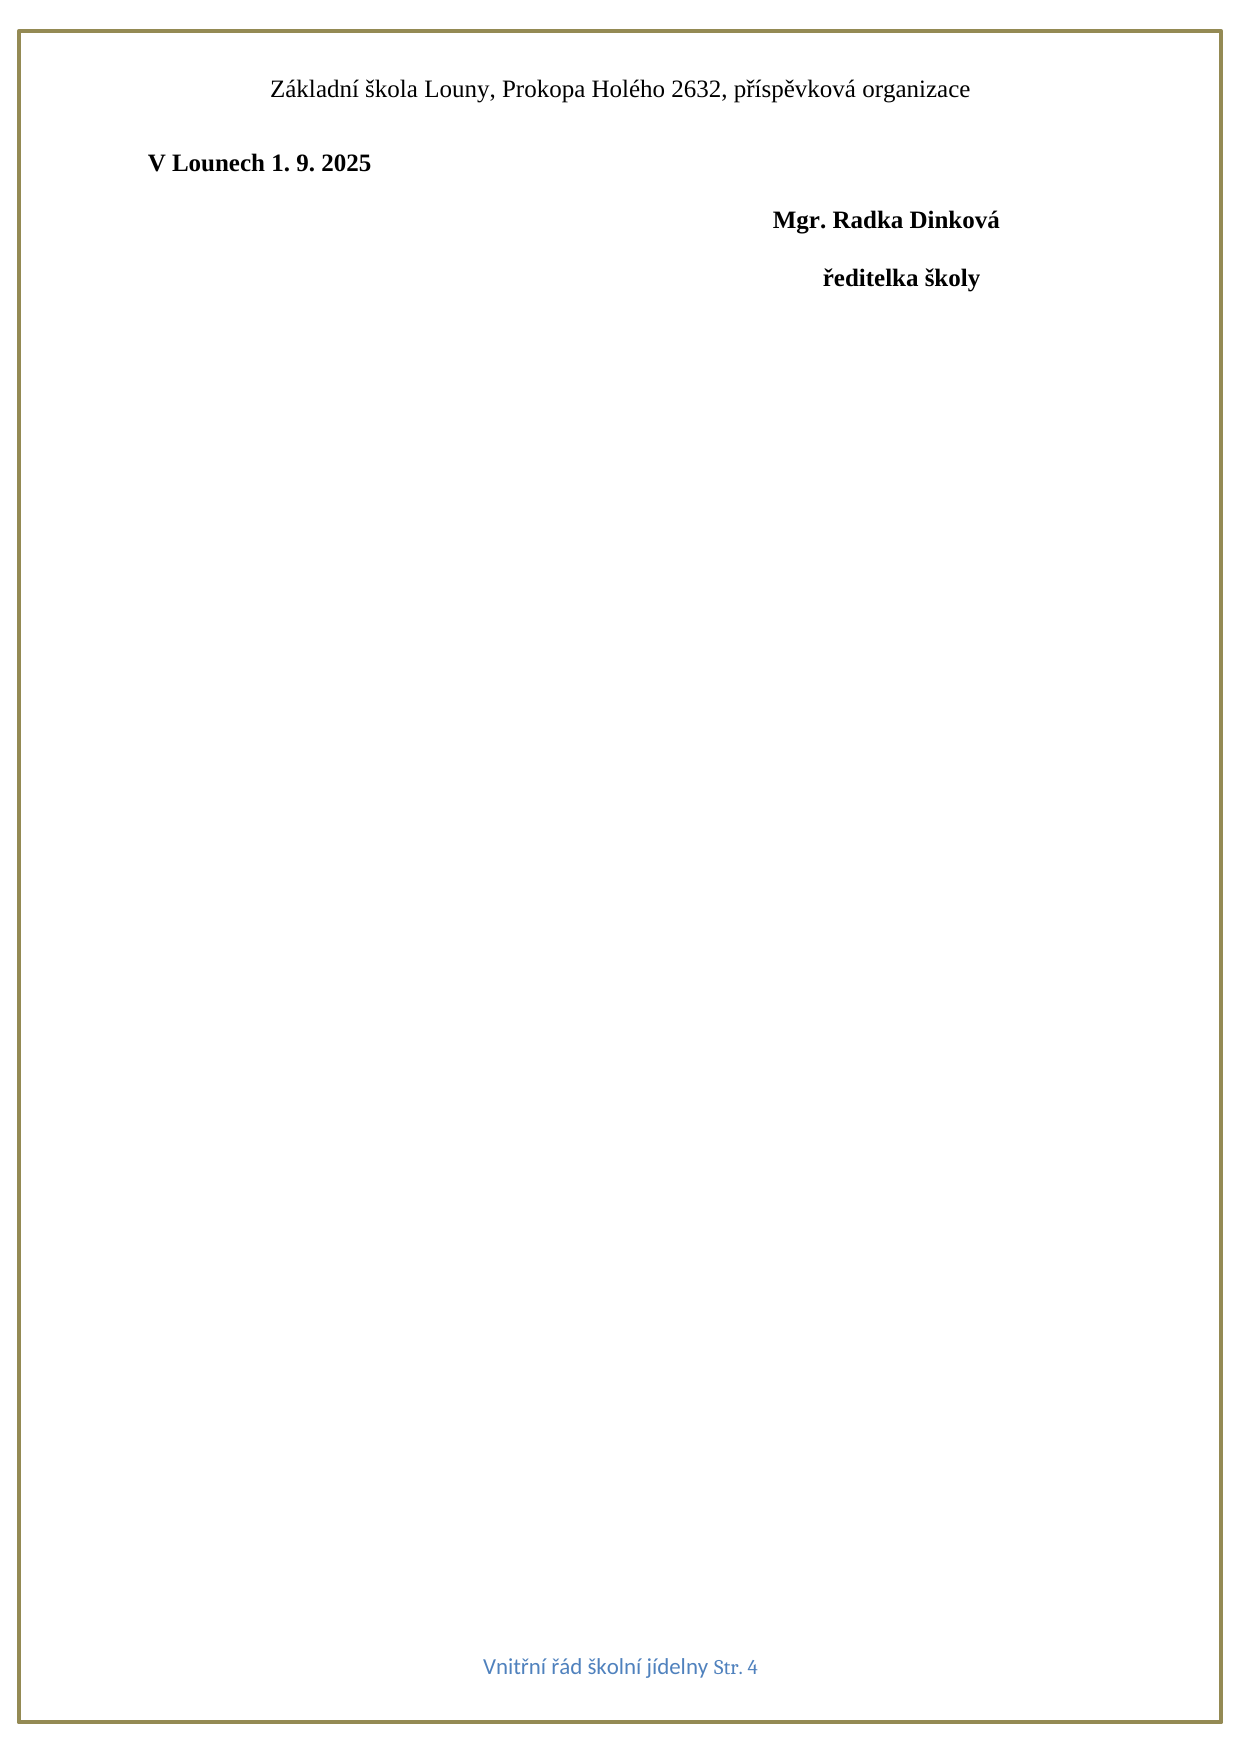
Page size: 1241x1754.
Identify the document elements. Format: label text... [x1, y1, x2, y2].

text Mgr. Radka Dinková [148, 206, 1093, 234]
text V Lounech 1. 9. 2025 [148, 148, 1093, 176]
text ředitelka školy [148, 263, 1093, 292]
